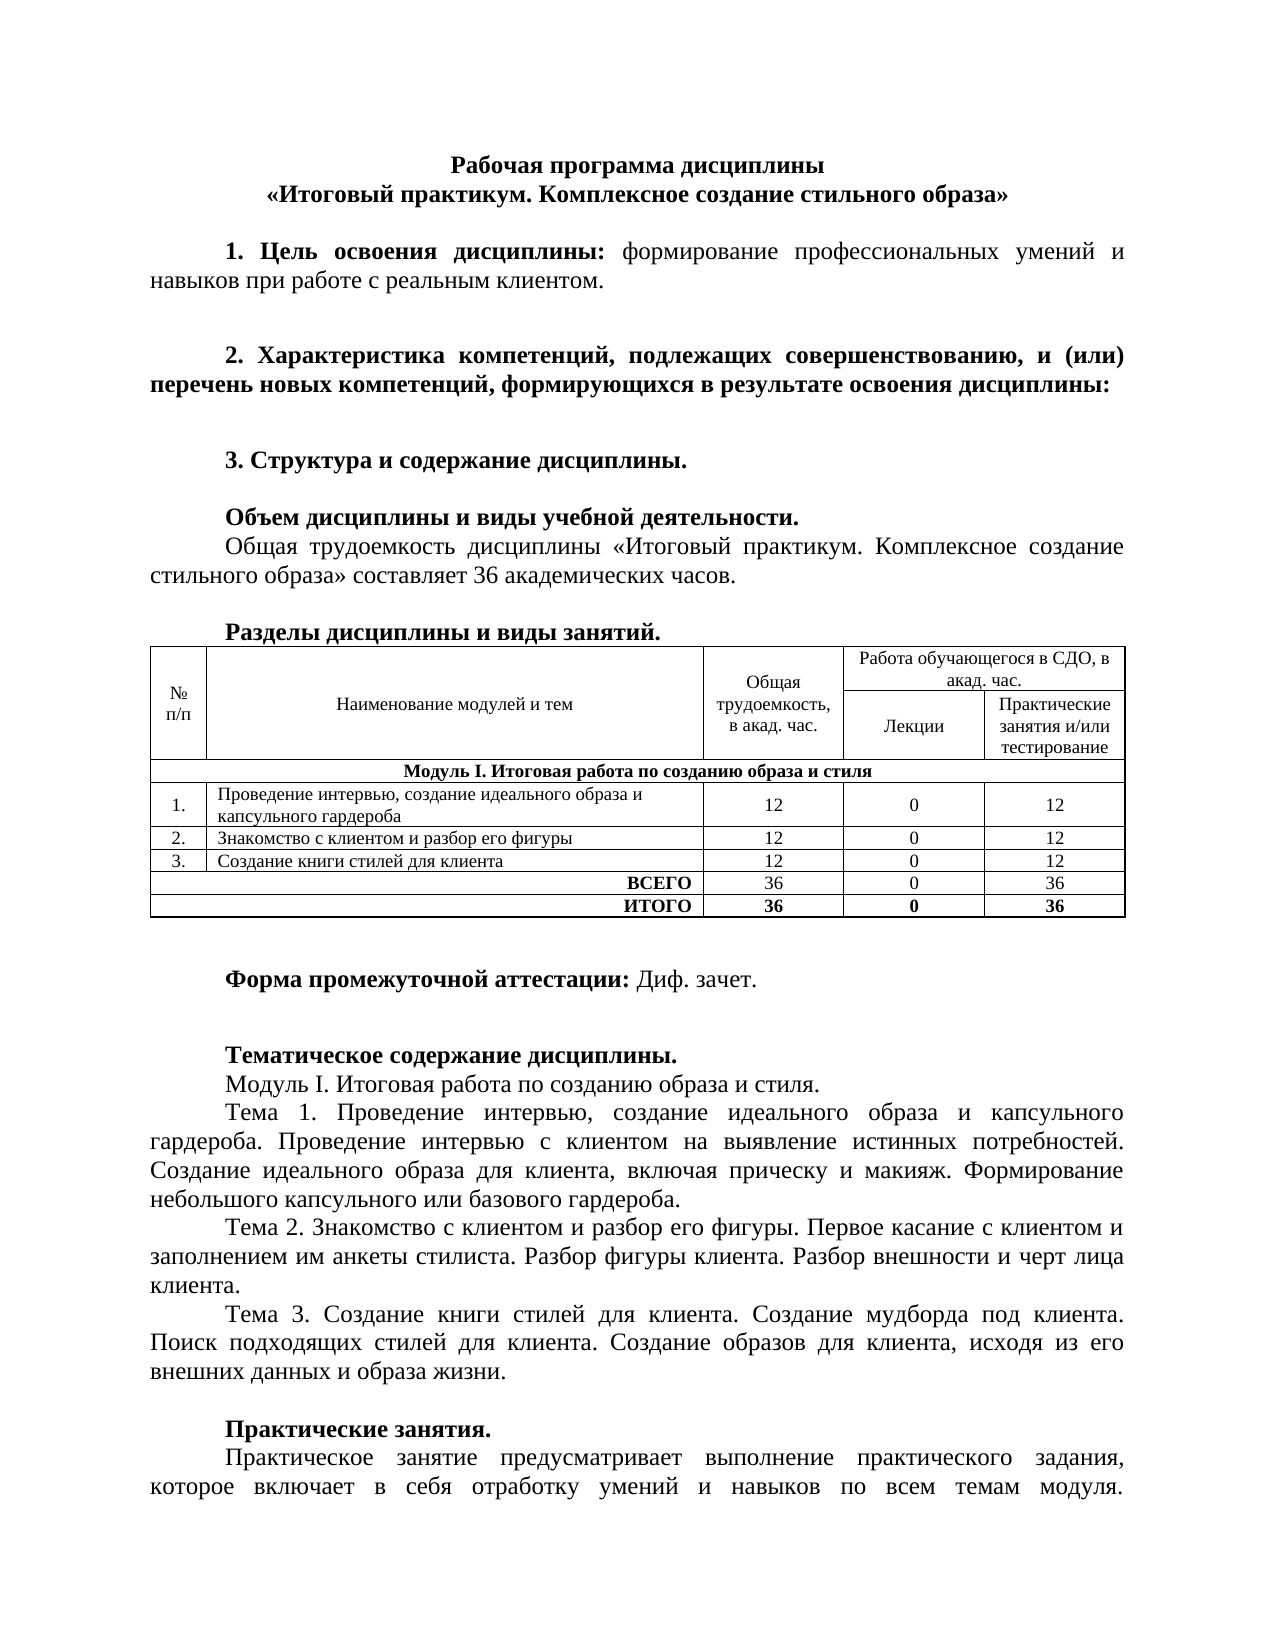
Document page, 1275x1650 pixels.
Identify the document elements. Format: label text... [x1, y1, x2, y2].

text Модуль I. Итоговая работа по созданию образа и стиля. [150, 1069, 1125, 1097]
table_cell 0 [844, 827, 984, 849]
table_cell 36 [704, 872, 843, 894]
table_header Наименование модулей и тем [207, 647, 703, 759]
text 1. Цель освоения дисциплины: формирование профессиональных умений и навыков при работе с реальным клиентом. [150, 236, 1125, 294]
table_cell 36 [985, 895, 1124, 916]
table_cell 2. [151, 827, 206, 849]
text Общая трудоемкость дисциплины «Итоговый практикум. Комплексное создание стильного образа» составляет 36 академических часов. [150, 531, 1125, 589]
table_cell ВСЕГО [151, 872, 703, 894]
table_cell 0 [844, 872, 984, 894]
table_cell 1. [151, 783, 206, 826]
table_header № п/п [151, 647, 206, 759]
text Тема 3. Создание книги стилей для клиента. Создание мудборда под клиента. Поиск подходящих стилей для клиента. Создание образов для клиента, исходя из его внешних данных и образа жизни. [150, 1299, 1125, 1385]
text 3. Структура и содержание дисциплины. [150, 445, 1125, 474]
table_cell Знакомство с клиентом и разбор его фигуры [207, 827, 703, 849]
table_cell 0 [844, 850, 984, 871]
text Объем дисциплины и виды учебной деятельности. [150, 502, 1125, 531]
text 2. Характеристика компетенций, подлежащих совершенствованию, и (или) перечень новых компетенций, формирующихся в результате освоения дисциплины: [150, 341, 1125, 398]
table_cell Проведение интервью, создание идеального образа и капсульного гардероба [207, 783, 703, 826]
text Практические занятия. [150, 1414, 1125, 1442]
table_cell Практические занятия и/или тестирование [985, 691, 1124, 759]
text Разделы дисциплины и виды занятий. [150, 617, 1125, 646]
table_cell Лекции [844, 691, 984, 759]
table_cell 12 [985, 783, 1124, 826]
table_cell 36 [985, 872, 1124, 894]
table_cell 12 [704, 783, 843, 826]
text Тематическое содержание дисциплины. [150, 1040, 1125, 1069]
table_cell 3. [151, 850, 206, 871]
table_cell 0 [844, 783, 984, 826]
text Рабочая программа дисциплины [150, 150, 1125, 179]
table_cell 36 [704, 895, 843, 916]
table_cell ИТОГО [151, 895, 703, 916]
table_cell 0 [844, 895, 984, 916]
table_cell 12 [704, 850, 843, 871]
table_header Работа обучающегося в СДО, в акад. час. [844, 647, 1124, 690]
table_cell 12 [704, 827, 843, 849]
text Тема 1. Проведение интервью, создание идеального образа и капсульного гардероба. Проведение интервью с клиентом на выявление истинных потребностей. Создание идеального образа для клиента, включая прическу и макияж. Формирование небольшого капсульного или базового гардероба. [150, 1097, 1125, 1212]
text «Итоговый практикум. Комплексное создание стильного образа» [150, 179, 1125, 207]
table_cell Модуль I. Итоговая работа по созданию образа и стиля [151, 760, 1124, 782]
table_cell Создание книги стилей для клиента [207, 850, 703, 871]
text Форма промежуточной аттестации: Диф. зачет. [150, 964, 1125, 993]
table_cell 12 [985, 827, 1124, 849]
text Тема 2. Знакомство с клиентом и разбор его фигуры. Первое касание с клиентом и заполнением им анкеты стилиста. Разбор фигуры клиента. Разбор внешности и черт лица клиента. [150, 1212, 1125, 1299]
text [150, 1442, 1125, 1500]
table_cell 12 [985, 850, 1124, 871]
table_header Общая трудоемкость, в акад. час. [704, 647, 843, 759]
